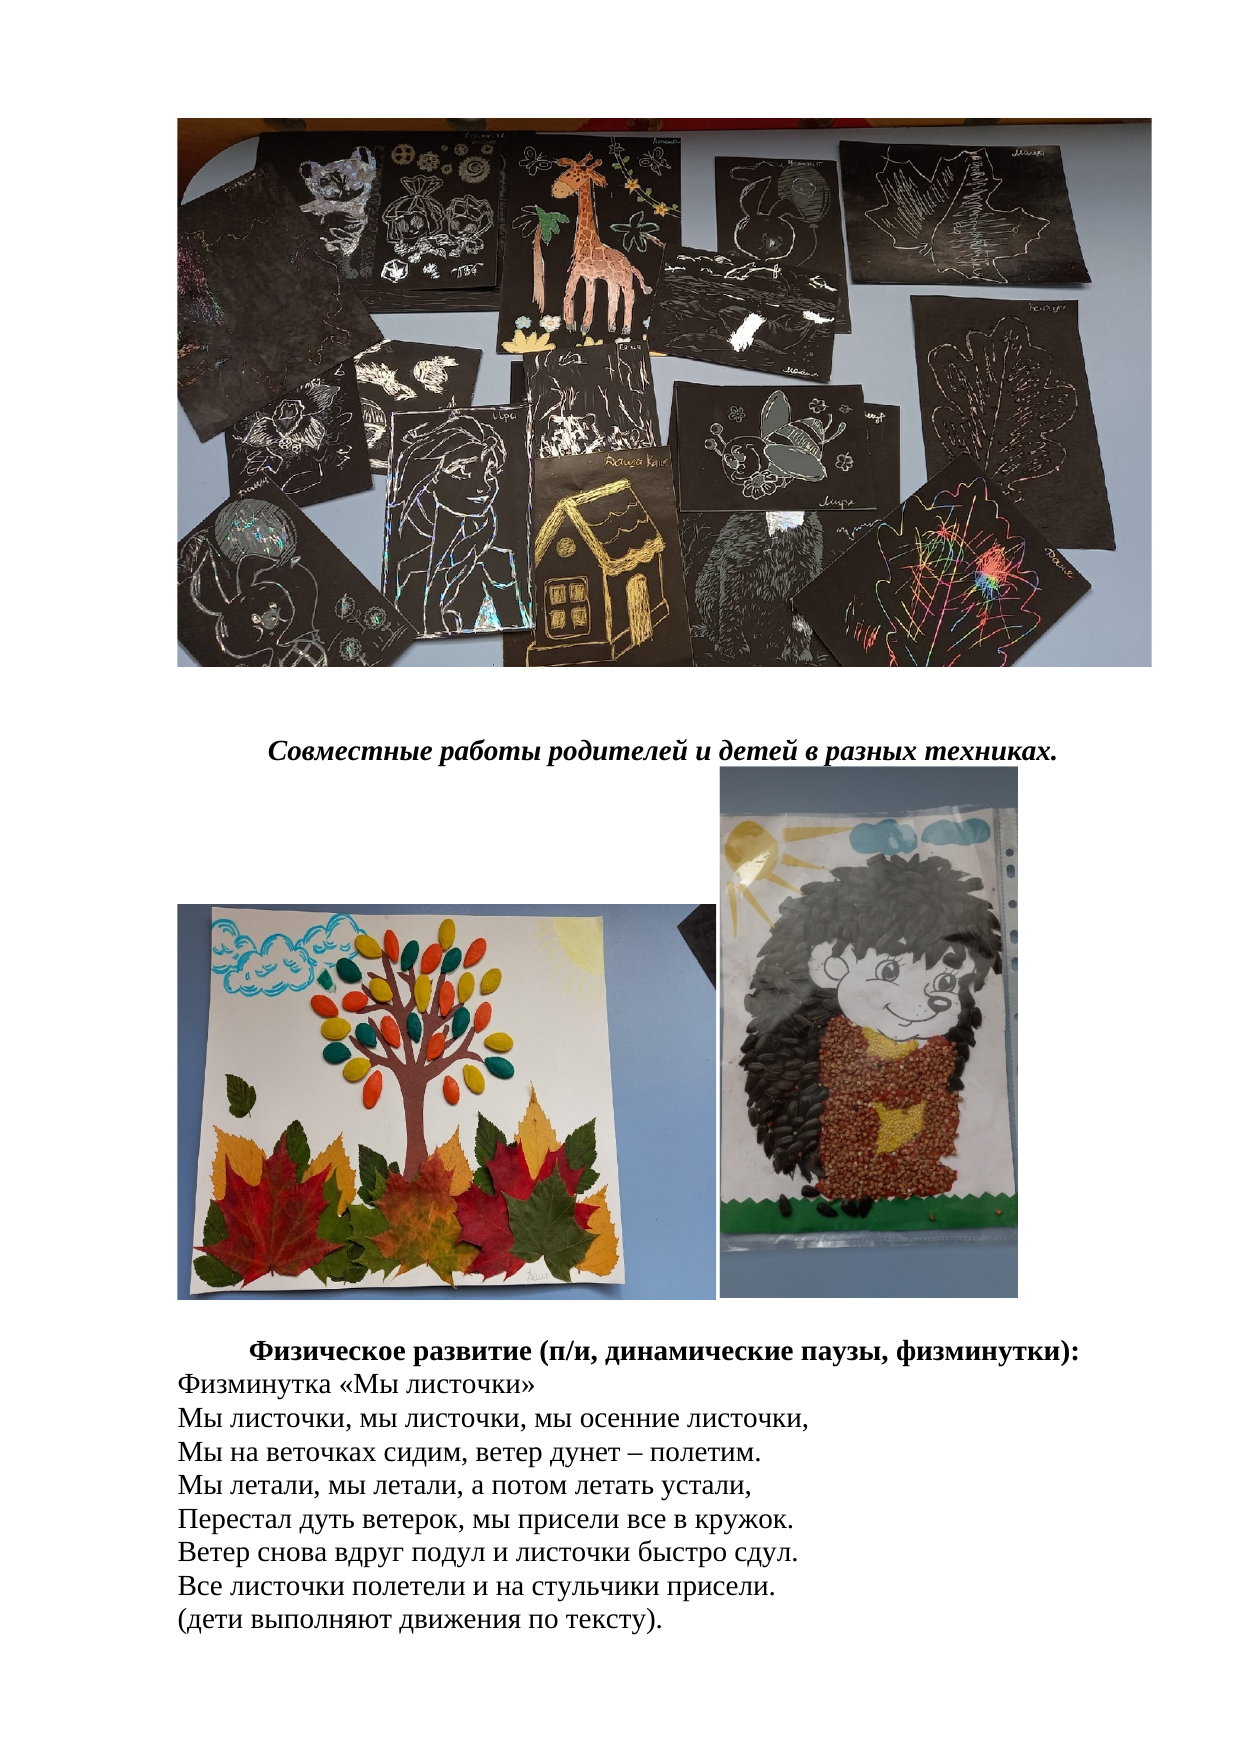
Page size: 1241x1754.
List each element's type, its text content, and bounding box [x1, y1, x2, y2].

text Физминутка «Мы листочки» Мы листочки, мы листочки, мы осенние листочки, Мы на веточках сидим, ветер дунет – полетим. Мы летали, мы летали, а потом летать устали, Перестал дуть ветерок, мы присели все в кружок. Ветер снова вдруг подул и листочки быстро сдул. Все листочки полетели и на стульчики присели. (дети выполняют движения по тексту). [177, 1367, 1152, 1635]
picture [177, 904, 717, 1300]
picture [177, 118, 1152, 667]
text Физическое развитие (п/и, динамические паузы, физминутки): [177, 1333, 1152, 1367]
picture [720, 767, 1018, 1298]
text Совместные работы родителей и детей в разных техниках. [177, 733, 1152, 767]
